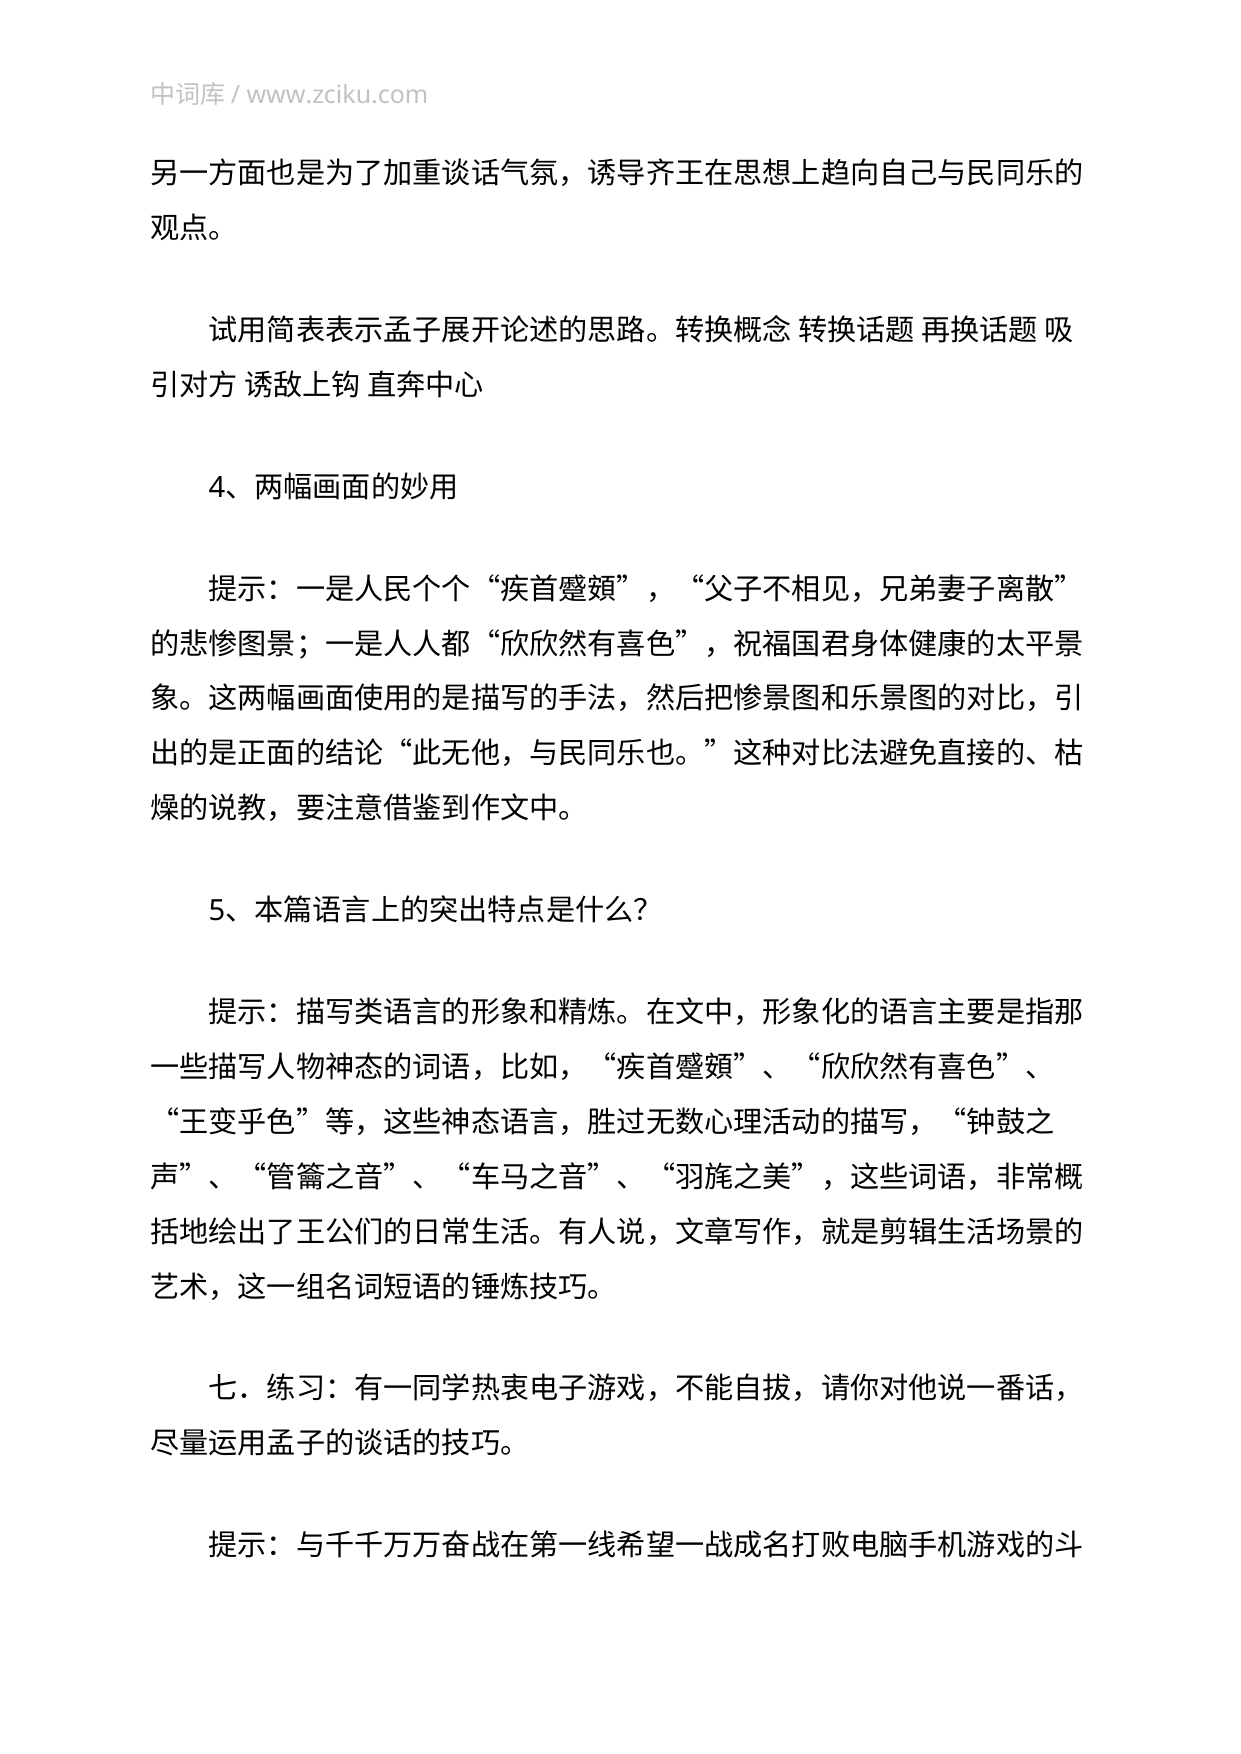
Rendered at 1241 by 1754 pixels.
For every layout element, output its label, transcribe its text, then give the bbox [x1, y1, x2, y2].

text 5、本篇语言上的突出特点是什么？ [150, 887, 1090, 929]
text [150, 1522, 1090, 1564]
text 七．练习：有一同学热衷电子游戏，不能自拔，请你对他说一番话，尽量运用孟子的谈话的技巧。 [150, 1365, 1090, 1462]
text 提示：一是人民个个“疾首蹙頞”，“父子不相见，兄弟妻子离散”的悲惨图景；一是人人都“欣欣然有喜色”，祝福国君身体健康的太平景象。这两幅画面使用的是描写的手法，然后把惨景图和乐景图的对比，引出的是正面的结论“此无他，与民同乐也。”这种对比法避免直接的、枯燥的说教，要注意借鉴到作文中。 [150, 565, 1090, 827]
text 试用简表表示孟子展开论述的思路。转换概念 转换话题 再换话题 吸引对方 诱敌上钩 直奔中心 [150, 307, 1090, 404]
text 4、两幅画面的妙用 [150, 463, 1090, 506]
text 提示：描写类语言的形象和精炼。在文中，形象化的语言主要是指那一些描写人物神态的词语，比如，“疾首蹙頞”、“欣欣然有喜色”、“王变乎色”等，这些神态语言，胜过无数心理活动的描写，“钟鼓之声”、“管籥之音”、“车马之音”、“羽旄之美”，这些词语，非常概括地绘出了王公们的日常生活。有人说，文章写作，就是剪辑生活场景的艺术，这一组名词短语的锤炼技巧。 [150, 989, 1090, 1305]
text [150, 150, 1090, 247]
